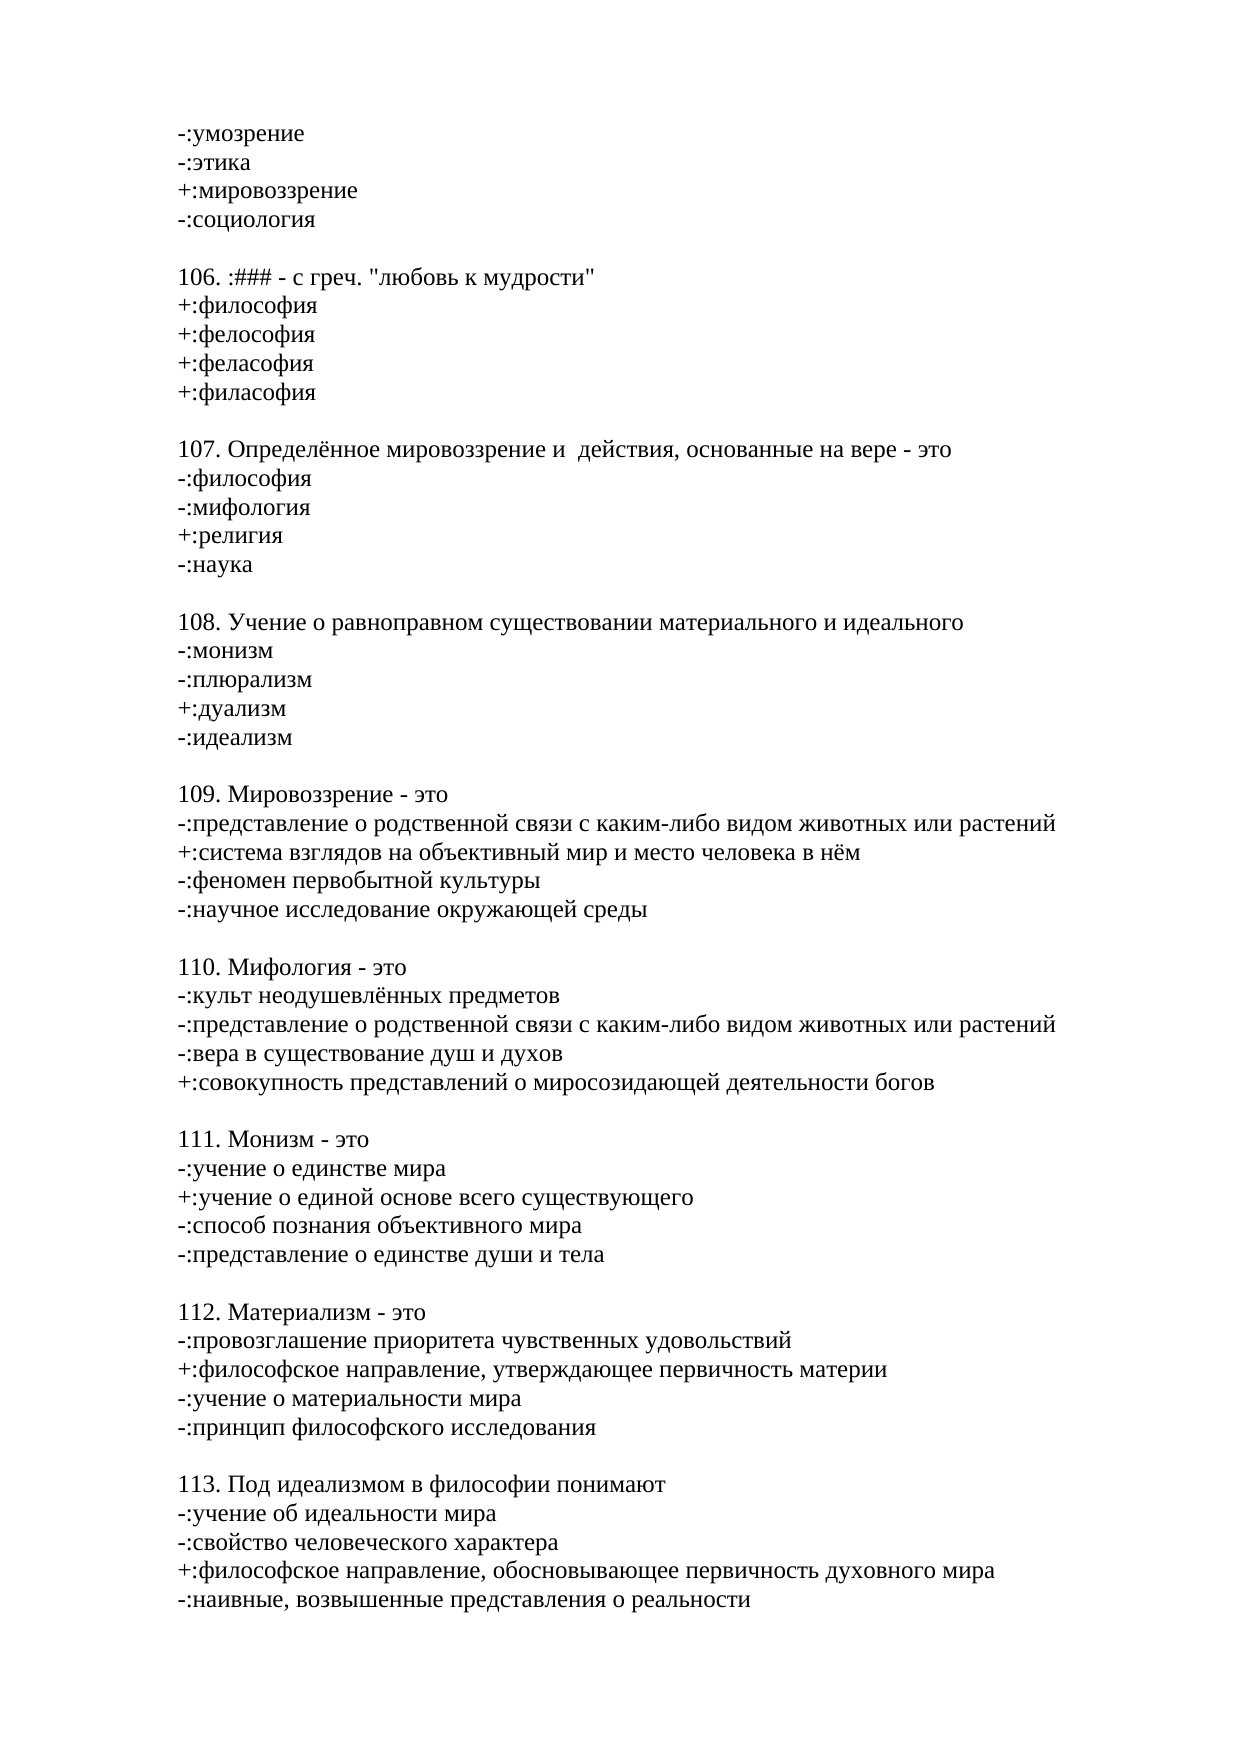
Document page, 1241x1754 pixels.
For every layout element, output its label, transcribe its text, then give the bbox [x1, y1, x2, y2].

text -:представление о родственной связи с каким-либо видом животных или растений [177, 1009, 1152, 1038]
text +:религия [177, 521, 1152, 549]
text -:плюрализм [177, 664, 1152, 693]
text -:представление о единстве души и тела [177, 1239, 1152, 1268]
text -:вера в существование душ и духов [177, 1038, 1152, 1067]
text -:представление о родственной связи с каким-либо видом животных или растений [177, 808, 1152, 837]
text +:мировоззрение [177, 176, 1152, 204]
text -:наивные, возвышенные представления о реальности [177, 1584, 1152, 1613]
text -:этика [177, 147, 1152, 176]
text +:философия [177, 291, 1152, 319]
text -:учение о материальности мира [177, 1383, 1152, 1412]
text -:способ познания объективного мира [177, 1211, 1152, 1239]
text +:философское направление, обосновывающее первичность духовного мира [177, 1556, 1152, 1584]
text -:феномен первобытной культуры [177, 866, 1152, 894]
text -:социология [177, 204, 1152, 233]
text -:философия [177, 463, 1152, 492]
text -:монизм [177, 636, 1152, 664]
text 110. Мифология - это [177, 952, 1152, 981]
text 111. Монизм - это [177, 1124, 1152, 1153]
text +:фелософия [177, 319, 1152, 348]
text +:система взглядов на объективный мир и место человека в нём [177, 837, 1152, 866]
text +:совокупность представлений о миросозидающей деятельности богов [177, 1067, 1152, 1096]
text 106. :### - с греч. "любовь к мудрости" [177, 262, 1152, 291]
text 113. Под идеализмом в философии понимают [177, 1469, 1152, 1498]
text 109. Мировоззрение - это [177, 779, 1152, 808]
text 112. Материализм - это [177, 1297, 1152, 1326]
text -:культ неодушевлённых предметов [177, 981, 1152, 1009]
text +:дуализм [177, 693, 1152, 722]
text 107. Определённое мировоззрение и действия, основанные на вере - это [177, 434, 1152, 463]
text +:учение о единой основе всего существующего [177, 1182, 1152, 1211]
text -:провозглашение приоритета чувственных удовольствий [177, 1326, 1152, 1354]
text -:мифология [177, 492, 1152, 521]
text -:идеализм [177, 722, 1152, 751]
text -:умозрение [177, 118, 1152, 147]
text +:филасофия [177, 377, 1152, 406]
text +:феласофия [177, 348, 1152, 377]
text 108. Учение о равноправном существовании материального и идеального [177, 607, 1152, 636]
text -:научное исследование окружающей среды [177, 894, 1152, 923]
text +:философское направление, утверждающее первичность материи [177, 1354, 1152, 1383]
text -:учение об идеальности мира [177, 1498, 1152, 1527]
text -:учение о единстве мира [177, 1153, 1152, 1182]
text -:наука [177, 549, 1152, 578]
text -:свойство человеческого характера [177, 1527, 1152, 1556]
text -:принцип философского исследования [177, 1412, 1152, 1441]
